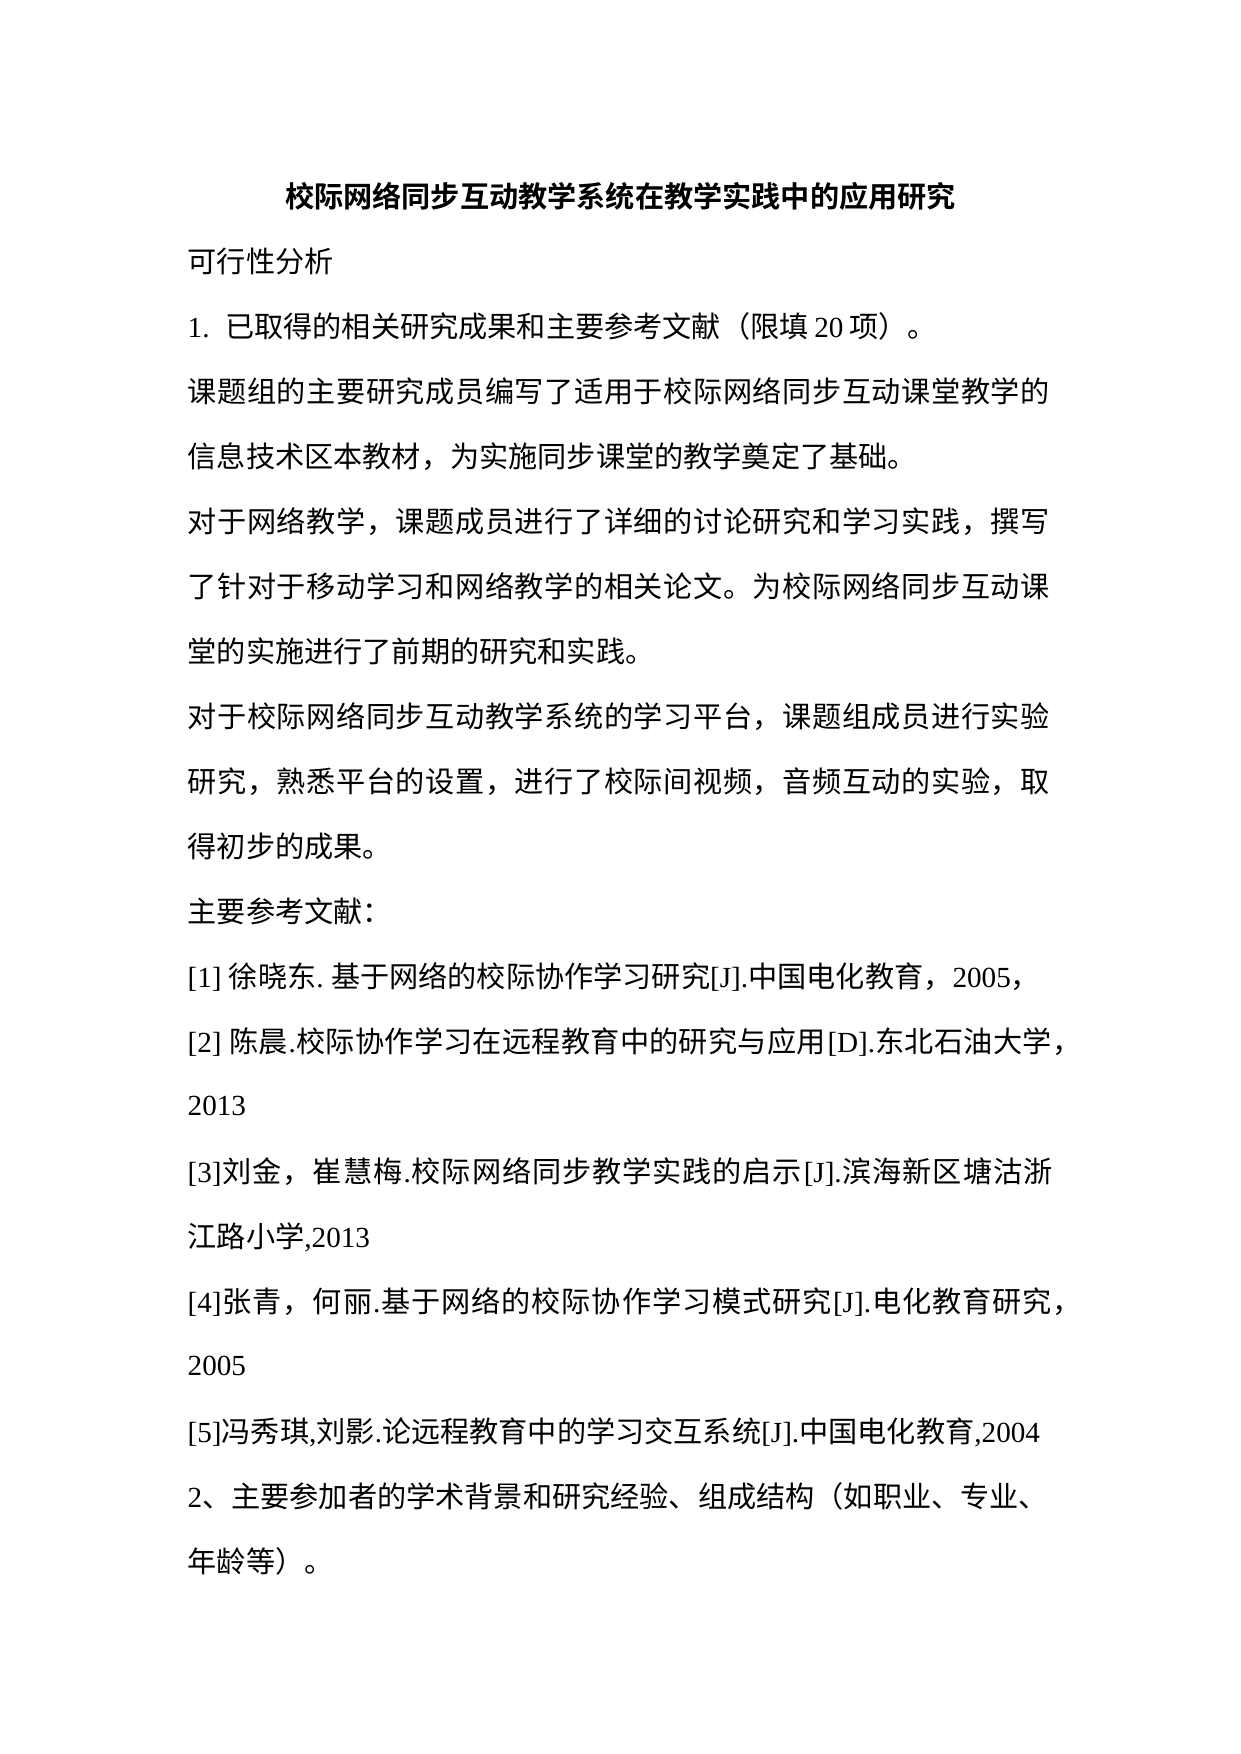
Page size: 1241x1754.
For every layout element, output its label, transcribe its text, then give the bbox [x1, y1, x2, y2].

text [3]刘金，崔慧梅.校际网络同步教学实践的启示[J].滨海新区塘沽浙江路小学,2013 [187, 1137, 1053, 1267]
text [2] 陈晨.校际协作学习在远程教育中的研究与应用[D].东北石油大学，2013 [187, 1007, 1053, 1137]
list 已取得的相关研究成果和主要参考文献（限填20项）。 [187, 292, 1053, 357]
text [4]张青，何丽.基于网络的校际协作学习模式研究[J].电化教育研究，2005 [187, 1267, 1053, 1397]
text 2、主要参加者的学术背景和研究经验、组成结构（如职业、专业、年龄等）。 [187, 1462, 1053, 1592]
text 对于校际网络同步互动教学系统的学习平台，课题组成员进行实验研究，熟悉平台的设置，进行了校际间视频，音频互动的实验，取得初步的成果。 [187, 682, 1053, 877]
text [1] 徐晓东. 基于网络的校际协作学习研究[J].中国电化教育，2005， [187, 942, 1053, 1007]
text 可行性分析 [187, 227, 1053, 292]
text [5]冯秀琪,刘影.论远程教育中的学习交互系统[J].中国电化教育,2004 [187, 1397, 1053, 1462]
text 对于网络教学，课题成员进行了详细的讨论研究和学习实践，撰写了针对于移动学习和网络教学的相关论文。为校际网络同步互动课堂的实施进行了前期的研究和实践。 [187, 487, 1053, 682]
text 校际网络同步互动教学系统在教学实践中的应用研究 [187, 162, 1053, 227]
text 主要参考文献： [187, 877, 1053, 942]
text 课题组的主要研究成员编写了适用于校际网络同步互动课堂教学的信息技术区本教材，为实施同步课堂的教学奠定了基础。 [187, 357, 1053, 487]
